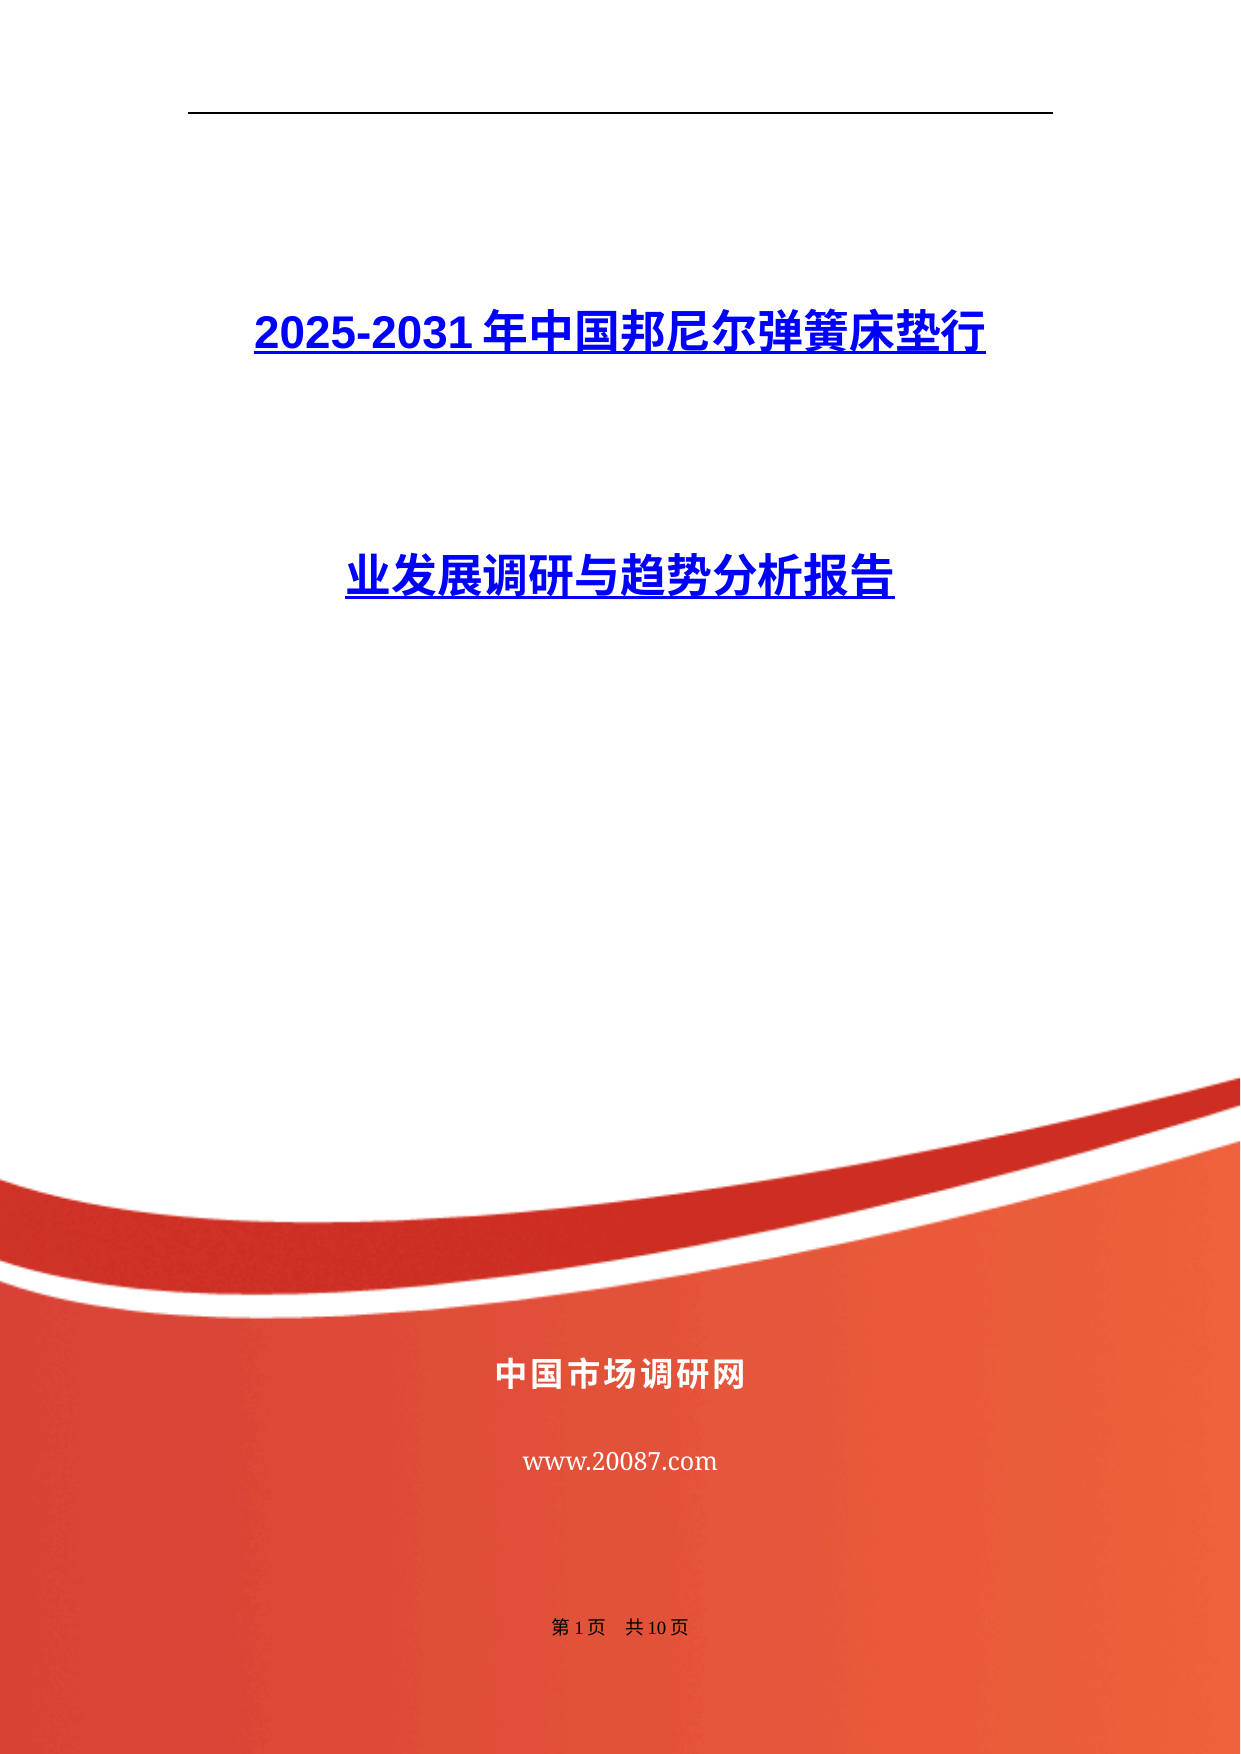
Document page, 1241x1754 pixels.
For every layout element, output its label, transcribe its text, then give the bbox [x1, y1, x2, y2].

picture [0, 1006, 1241, 1754]
subtitle 中国市场调研网 [187, 1339, 1053, 1404]
text www.20087.com [187, 1428, 1053, 1493]
table_header 2025-2031年中国邦尼尔弹簧床垫行业发展调研与趋势分析报告 [188, 207, 1053, 773]
